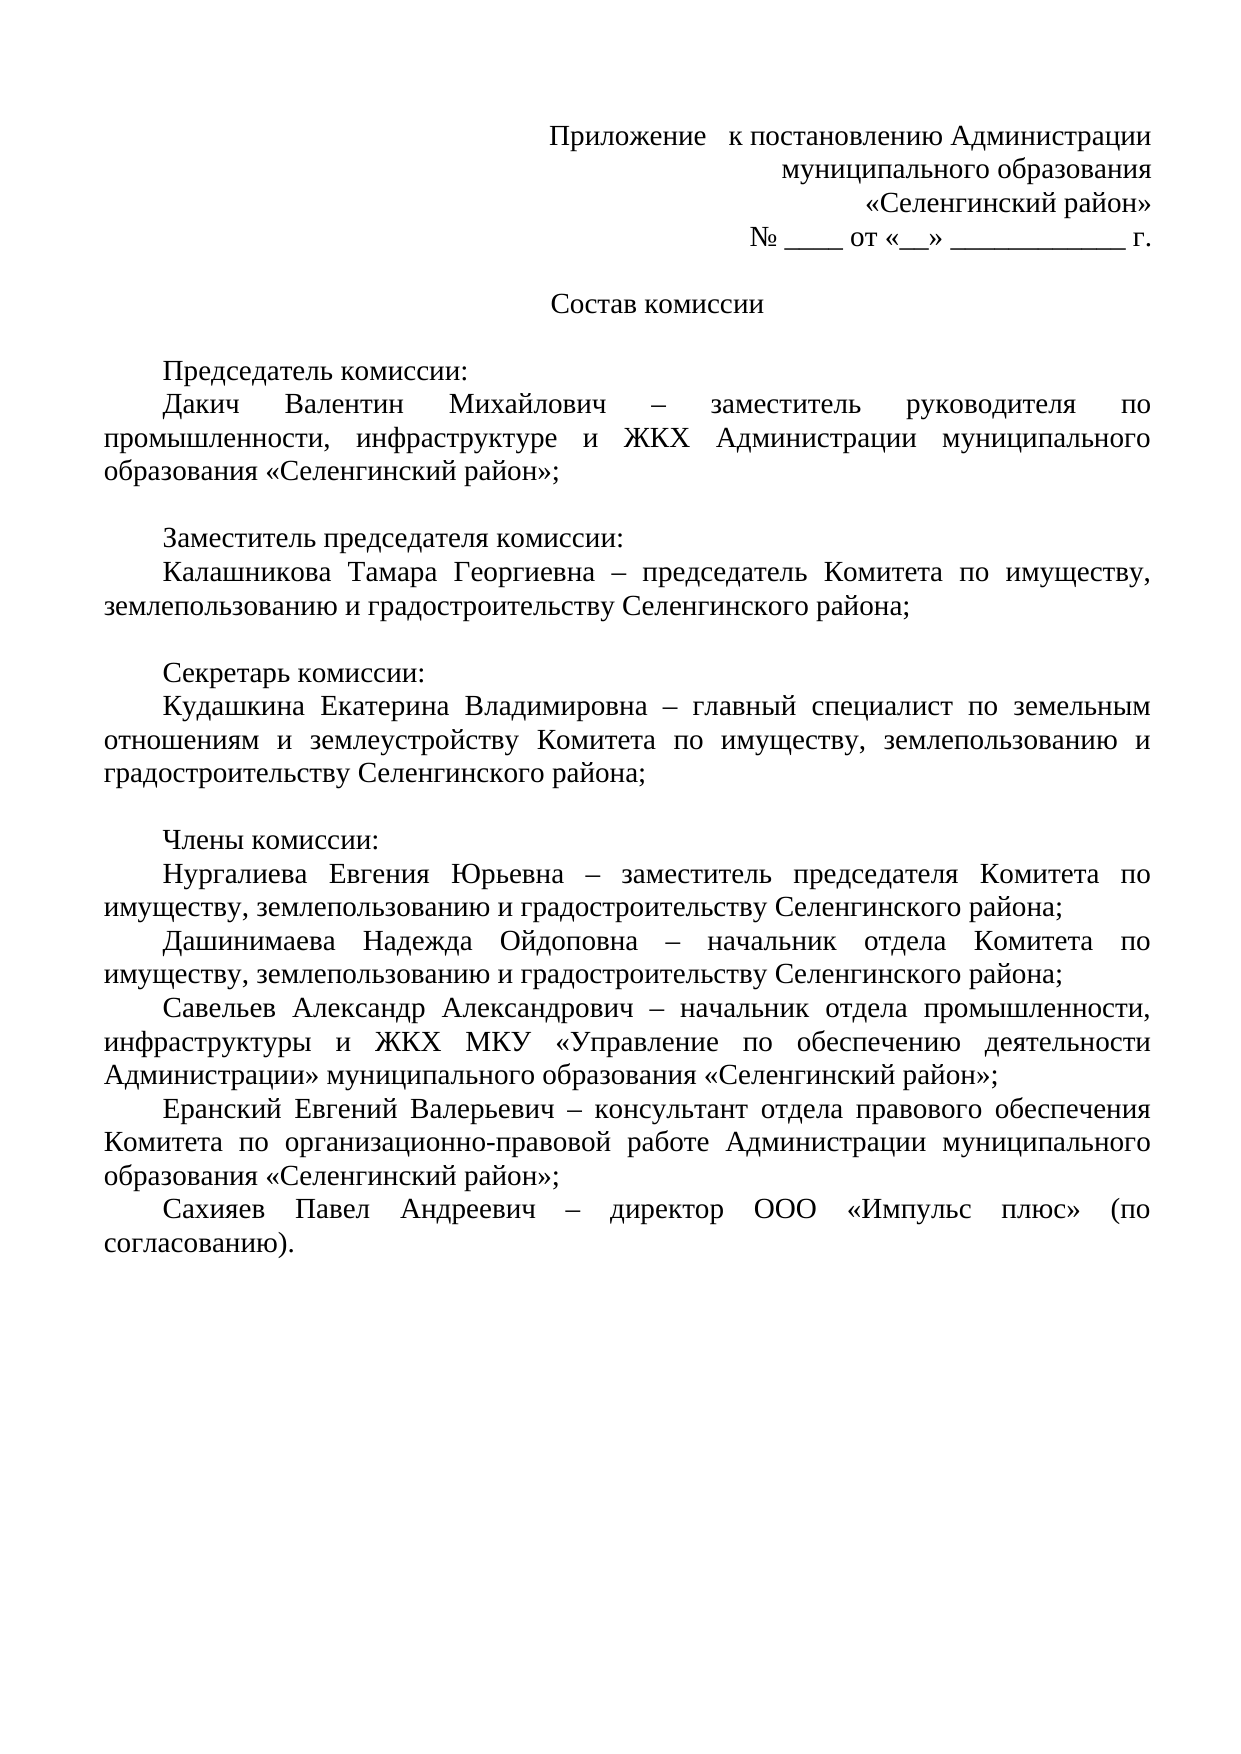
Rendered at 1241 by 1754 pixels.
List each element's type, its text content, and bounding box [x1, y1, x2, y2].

text Члены комиссии: [103, 822, 1152, 856]
text Еранский Евгений Валерьевич – консультант отдела правового обеспечения Комитета по организационно-правовой работе Администрации муниципального образования «Селенгинский район»; [103, 1091, 1152, 1191]
text Калашникова Тамара Георгиевна – председатель Комитета по имуществу, землепользованию и градостроительству Селенгинского района; [103, 554, 1152, 621]
text Состав комиссии [103, 286, 1152, 319]
text Приложение к постановлению Администрации [103, 118, 1152, 152]
text Заместитель председателя комиссии: [103, 521, 1152, 554]
text Нургалиева Евгения Юрьевна – заместитель председателя Комитета по имуществу, землепользованию и градостроительству Селенгинского района; [103, 856, 1152, 923]
text «Селенгинский район» [103, 185, 1152, 219]
text Савельев Александр Александрович – начальник отдела промышленности, инфраструктуры и ЖКХ МКУ «Управление по обеспечению деятельности Администрации» муниципального образования «Селенгинский район»; [103, 990, 1152, 1091]
text Кудашкина Екатерина Владимировна – главный специалист по земельным отношениям и землеустройству Комитета по имуществу, землепользованию и градостроительству Селенгинского района; [103, 688, 1152, 789]
text Секретарь комиссии: [103, 655, 1152, 688]
text Дашинимаева Надежда Ойдоповна – начальник отдела Комитета по имуществу, землепользованию и градостроительству Селенгинского района; [103, 923, 1152, 990]
text Дакич Валентин Михайлович – заместитель руководителя по промышленности, инфраструктуре и ЖКХ Администрации муниципального образования «Селенгинский район»; [103, 386, 1152, 487]
text муниципального образования [103, 152, 1152, 185]
text Председатель комиссии: [103, 353, 1152, 386]
text № ____ от «__» ____________ г. [103, 219, 1152, 252]
text Сахияев Павел Андреевич – директор ООО «Импульс плюс» (по согласованию). [103, 1191, 1152, 1258]
